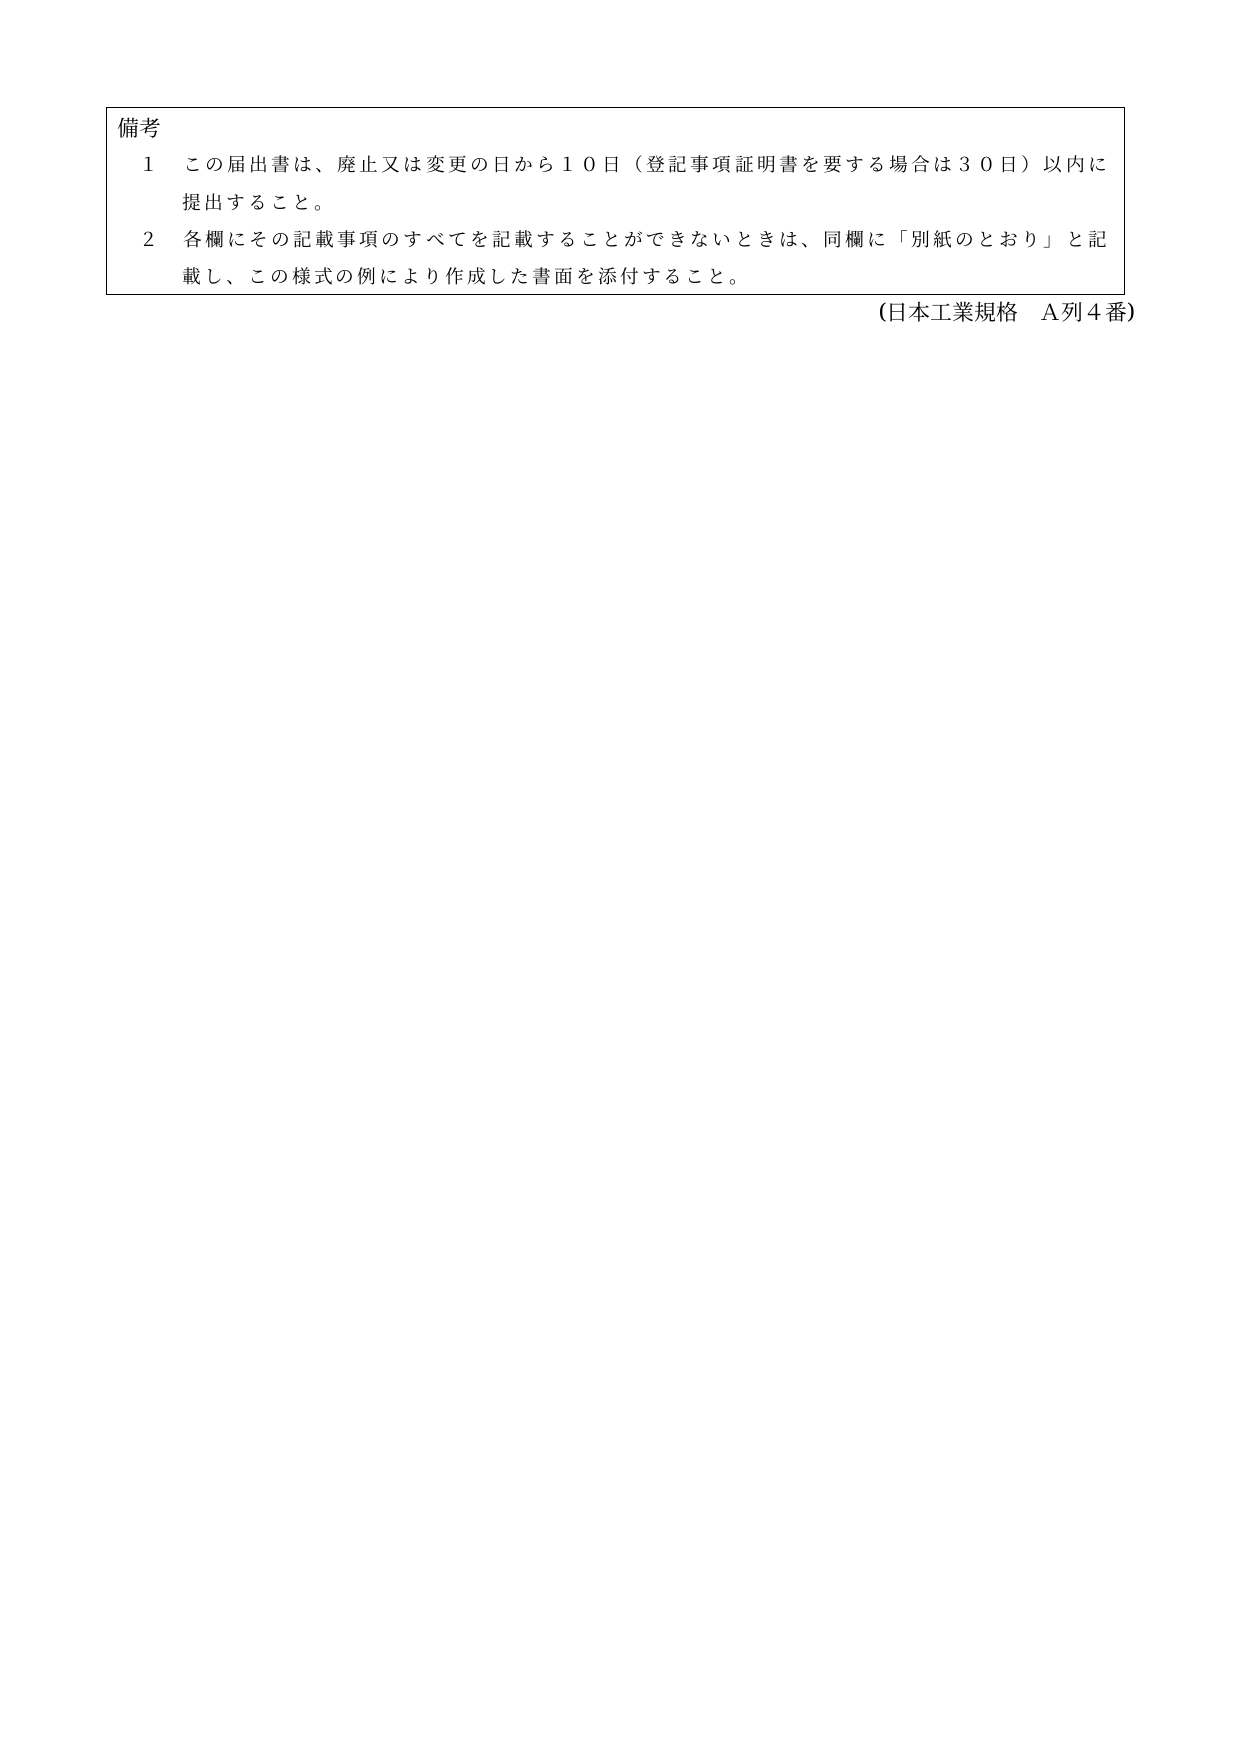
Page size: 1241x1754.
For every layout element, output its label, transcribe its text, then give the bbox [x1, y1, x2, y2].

text (日本工業規格 Ａ列４番) [95, 295, 1134, 327]
table_cell 備考 １ この届出書は、廃止又は変更の日から１０日（登記事項証明書を要する場合は３０日）以内に提出すること。 ２ 各欄にその記載事項のすべてを記載することができないときは、同欄に「別紙のとおり」と記載し、この様式の例により作成した書面を添付すること。 [107, 108, 1124, 294]
